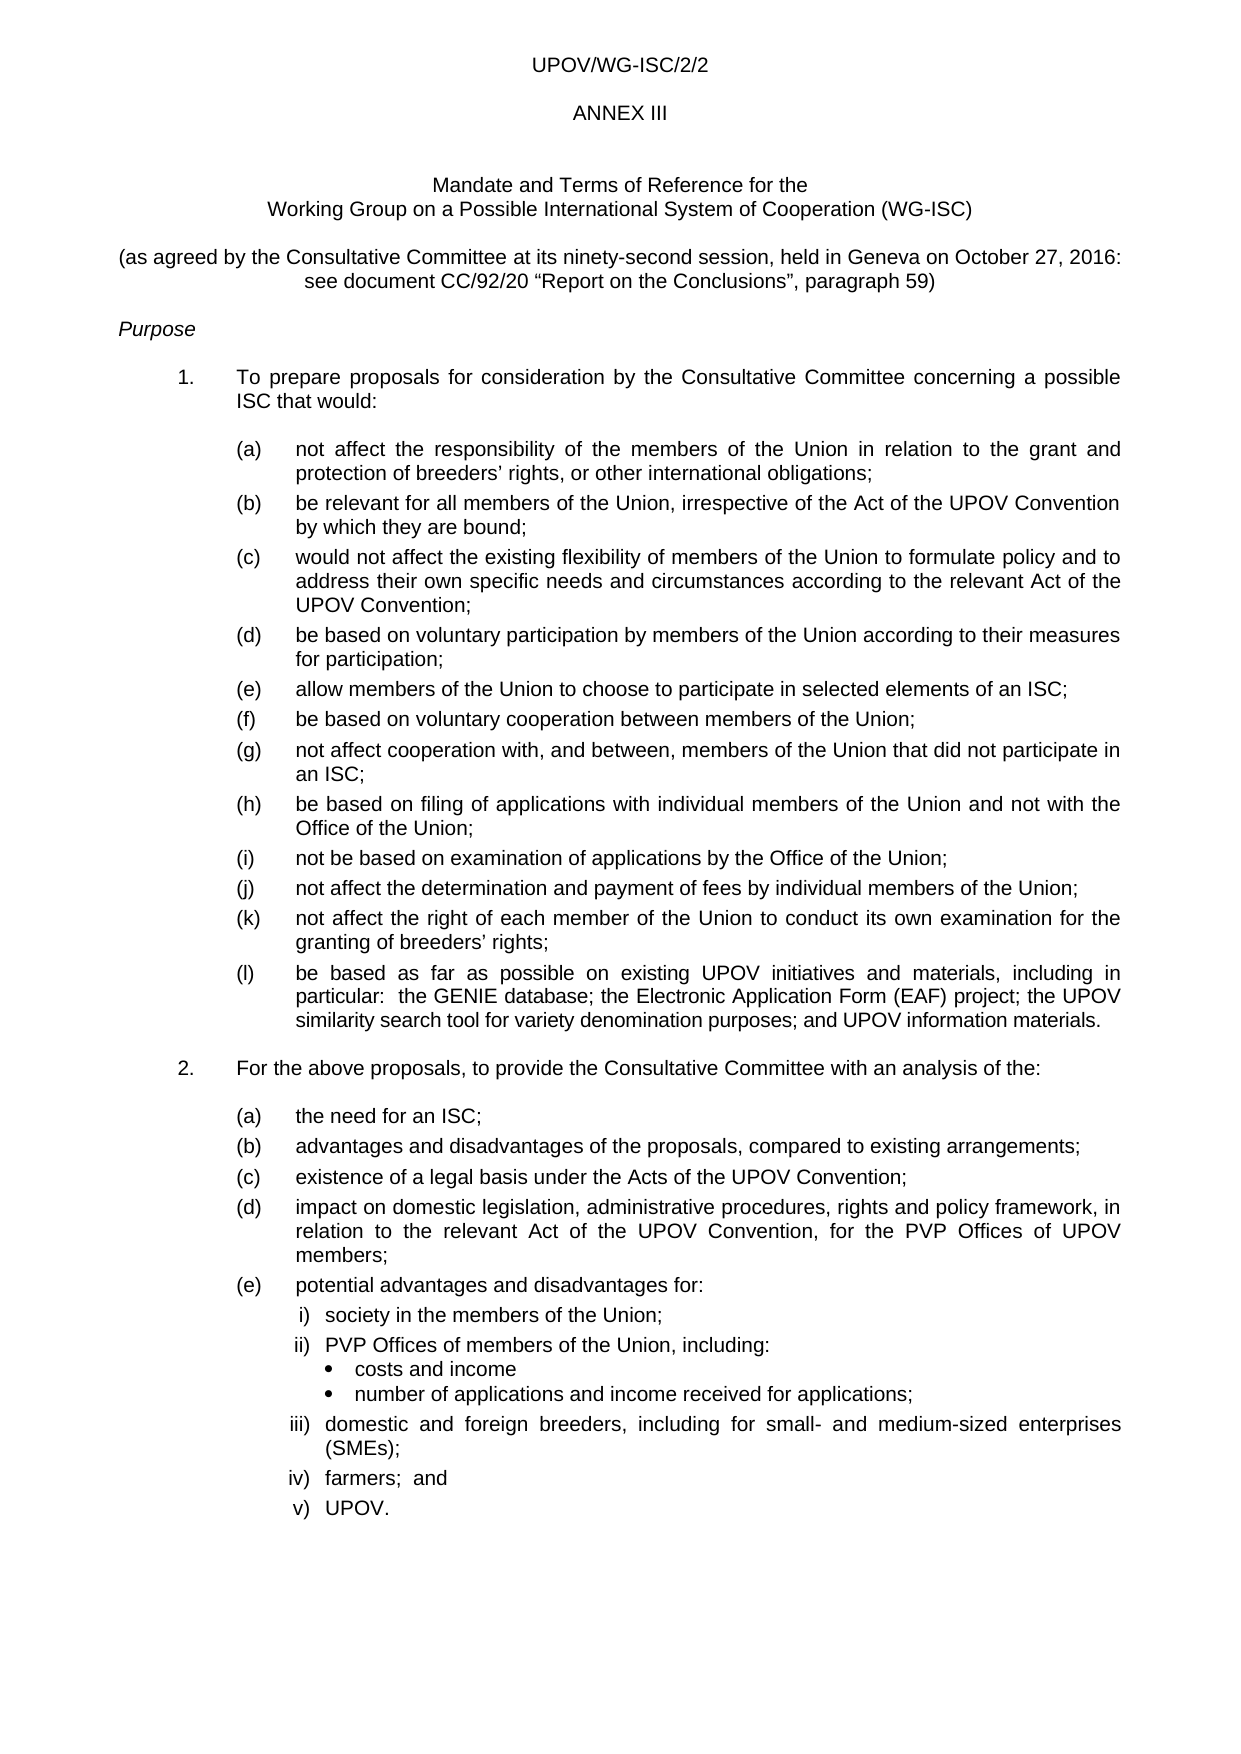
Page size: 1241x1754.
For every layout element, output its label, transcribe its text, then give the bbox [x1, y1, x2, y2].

list the need for an ISC; [236, 1104, 1122, 1128]
list be based on filing of applications with individual members of the Union and not with the Office of the Union; [236, 792, 1122, 839]
list domestic and foreign breeders, including for small- and medium-sized enterprises (SMEs); [310, 1412, 1122, 1459]
text ANNEX III [118, 101, 1122, 125]
list not be based on examination of applications by the Office of the Union; [236, 846, 1122, 870]
text Working Group on a Possible International System of Cooperation (WG-ISC) [118, 197, 1122, 221]
list PVP Offices of members of the Union, including: [310, 1333, 1122, 1357]
text Mandate and Terms of Reference for the [118, 173, 1122, 197]
list allow members of the Union to choose to participate in selected elements of an ISC; [236, 677, 1122, 701]
subtitle Purpose [118, 317, 1122, 341]
list be based on voluntary participation by members of the Union according to their measures for participation; [236, 623, 1122, 671]
list potential advantages and disadvantages for: [236, 1273, 1122, 1297]
text UPOV/WG-ISC/2/2 [118, 53, 1122, 77]
text 2. For the above proposals, to provide the Consultative Committee with an analysis of the: [177, 1056, 1122, 1080]
list not affect the responsibility of the members of the Union in relation to the grant and protection of breeders’ rights, or other international obligations; [236, 436, 1122, 484]
list impact on domestic legislation, administrative procedures, rights and policy framework, in relation to the relevant Act of the UPOV Convention, for the PVP Offices of UPOV members; [236, 1195, 1122, 1267]
list would not affect the existing flexibility of members of the Union to formulate policy and to address their own specific needs and circumstances according to the relevant Act of the UPOV Convention; [236, 545, 1122, 617]
list costs and income [325, 1357, 1122, 1381]
list be based as far as possible on existing UPOV initiatives and materials, including in particular: the GENIE database; the Electronic Application Form (EAF) project; the UPOV similarity search tool for variety denomination purposes; and UPOV information materials. [236, 960, 1122, 1032]
list advantages and disadvantages of the proposals, compared to existing arrangements; [236, 1134, 1122, 1158]
list UPOV. [310, 1496, 1122, 1520]
list not affect cooperation with, and between, members of the Union that did not participate in an ISC; [236, 737, 1122, 785]
list society in the members of the Union; [310, 1303, 1122, 1327]
list not affect the right of each member of the Union to conduct its own examination for the granting of breeders’ rights; [236, 906, 1122, 954]
list number of applications and income received for applications; [325, 1381, 1122, 1405]
list not affect the determination and payment of fees by individual members of the Union; [236, 876, 1122, 900]
text (as agreed by the Consultative Committee at its ninety-second session, held in Geneva on October 27, 2016: see document CC/92/20 “Report on the Conclusions”, paragraph 59) [118, 245, 1122, 293]
text 1. To prepare proposals for consideration by the Consultative Committee concerning a possible ISC that would: [177, 364, 1122, 412]
list farmers; and [310, 1466, 1122, 1490]
list existence of a legal basis under the Acts of the UPOV Convention; [236, 1164, 1122, 1188]
list be based on voluntary cooperation between members of the Union; [236, 707, 1122, 731]
list be relevant for all members of the Union, irrespective of the Act of the UPOV Convention by which they are bound; [236, 491, 1122, 538]
